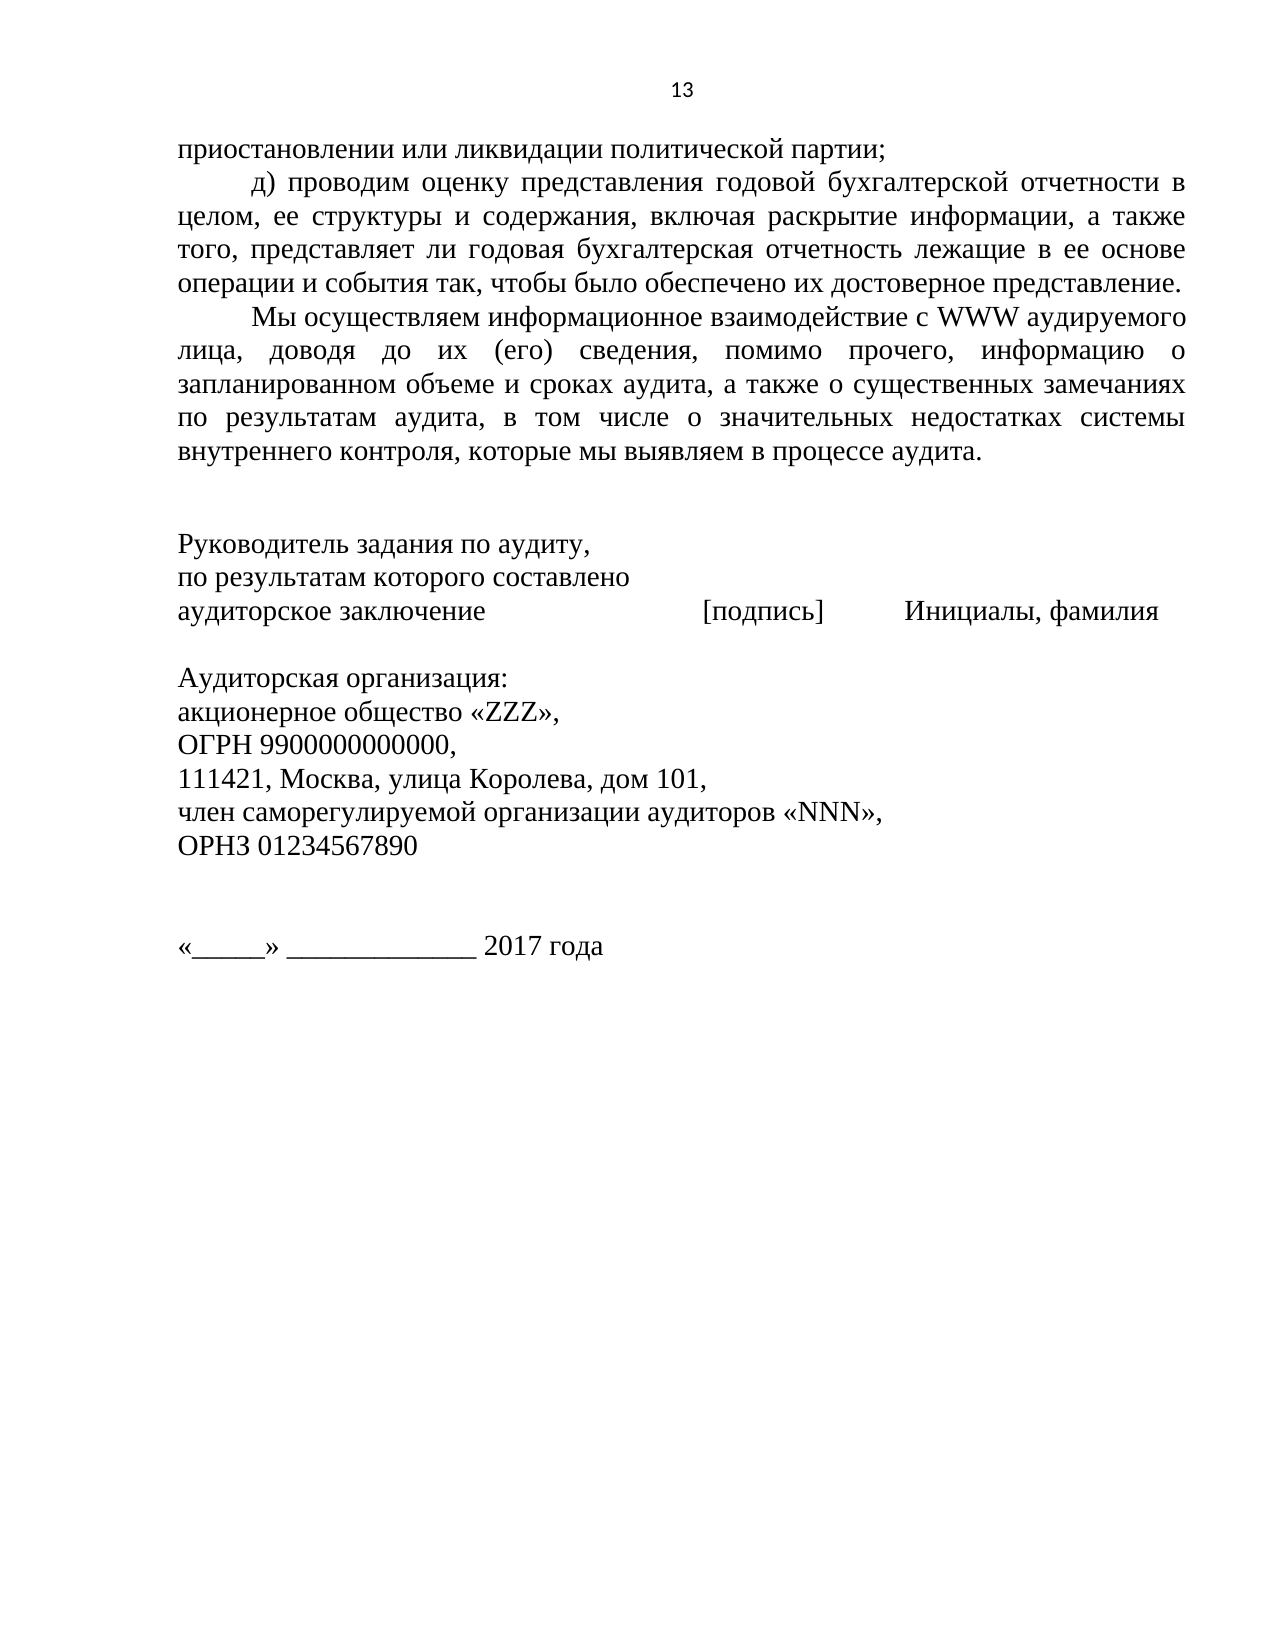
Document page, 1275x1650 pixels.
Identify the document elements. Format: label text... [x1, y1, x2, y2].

text аудиторское заключение [подпись] Инициалы, фамилия [177, 593, 1186, 627]
text 111421, Москва, улица Королева, дом 101, [177, 761, 1186, 794]
text ОГРН 9900000000000, [177, 727, 1186, 761]
text Мы осуществляем информационное взаимодействие с WWW аудируемого лица, доводя до их (его) сведения, помимо прочего, информацию о запланированном объеме и сроках аудита, а также о существенных замечаниях по результатам аудита, в том числе о значительных недостатках системы внутреннего контроля, которые мы выявляем в процессе аудита. [177, 299, 1186, 466]
text «_____» _____________ 2017 года [177, 928, 1186, 962]
text ОРНЗ 01234567890 [177, 828, 1186, 861]
text д) проводим оценку представления годовой бухгалтерской отчетности в целом, ее структуры и содержания, включая раскрытие информации, а также того, представляет ли годовая бухгалтерская отчетность лежащие в ее основе операции и события так, чтобы было обеспечено их достоверное представление. [177, 164, 1186, 299]
text акционерное общество «ZZZ», [177, 694, 1186, 727]
text Аудиторская организация: [177, 660, 1186, 694]
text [177, 131, 1186, 164]
text по результатам которого составлено [177, 559, 1186, 593]
text Руководитель задания по аудиту, [177, 526, 1186, 559]
text член саморегулируемой организации аудиторов «NNN», [177, 794, 1186, 828]
